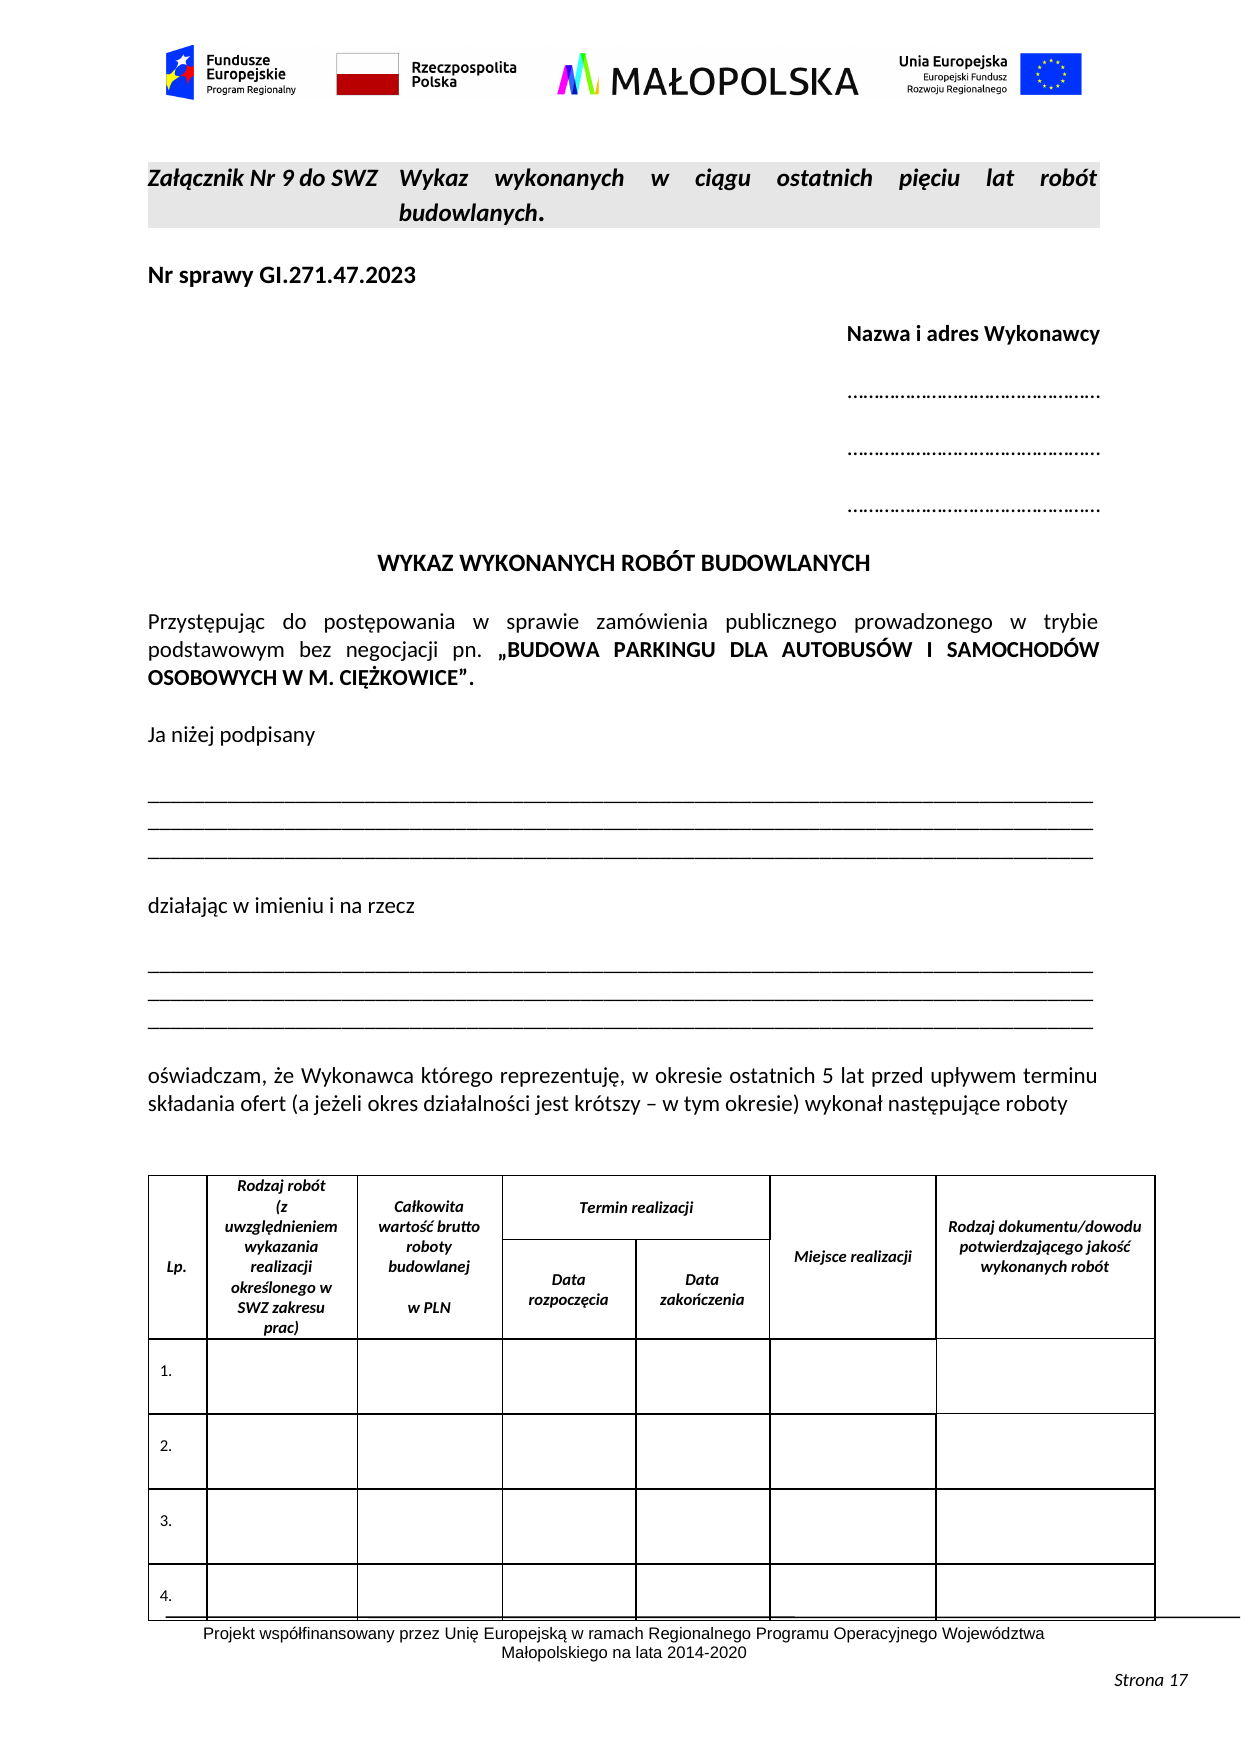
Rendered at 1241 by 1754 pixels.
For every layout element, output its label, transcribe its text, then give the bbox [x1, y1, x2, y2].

table_cell Data rozpoczęcia [503, 1240, 635, 1338]
text _________________________________________________________________________________________________________________________________________________________________________________________________________________________________________________________ [148, 778, 1100, 862]
text Nazwa i adres Wykonawcy [148, 319, 1100, 347]
table_cell [358, 1565, 502, 1620]
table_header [358, 1176, 502, 1338]
table_cell [937, 1565, 1154, 1620]
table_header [937, 1176, 1154, 1338]
subtitle Załącznik Nr 9 do SWZ Wykaz wykonanych w ciągu ostatnich pięciu lat robót budowlanych. [148, 162, 1100, 228]
table_cell [149, 1340, 206, 1413]
text _________________________________________________________________________________________________________________________________________________________________________________________________________________________________________________________ [148, 948, 1100, 1032]
text ………………………………………… [148, 490, 1100, 518]
table_cell [208, 1340, 357, 1413]
table_cell [937, 1414, 1154, 1488]
table_cell [358, 1415, 502, 1488]
table_cell [149, 1415, 206, 1488]
table_cell [637, 1340, 769, 1413]
table_cell [208, 1415, 357, 1488]
text działając w imieniu i na rzecz [148, 891, 1100, 919]
table_cell [771, 1490, 935, 1563]
table_cell [503, 1340, 635, 1413]
table_cell [358, 1490, 502, 1563]
table_cell [149, 1490, 206, 1563]
table_cell [503, 1565, 635, 1620]
table_header Termin realizacji [503, 1176, 769, 1239]
table_cell [503, 1490, 635, 1563]
table_cell [637, 1490, 769, 1563]
table_cell [637, 1415, 769, 1488]
text Przystępując do postępowania w sprawie zamówienia publicznego prowadzonego w trybie podstawowym bez negocjacji pn. „BUDOWA PARKINGU DLA AUTOBUSÓW I SAMOCHODÓW OSOBOWYCH W M. CIĘŻKOWICE”. [148, 607, 1100, 691]
table_cell Data zakończenia [637, 1240, 769, 1338]
text ………………………………………… [148, 433, 1100, 461]
table_cell [149, 1565, 206, 1620]
table_header Lp. [149, 1176, 206, 1338]
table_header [208, 1176, 357, 1338]
table_header Miejsce realizacji [770, 1176, 935, 1338]
table_cell [771, 1415, 935, 1488]
table_cell [937, 1490, 1154, 1563]
table_cell [503, 1415, 635, 1488]
table_cell [208, 1565, 357, 1620]
text Nr sprawy GI.271.47.2023 [148, 259, 1100, 289]
table_cell [771, 1340, 936, 1413]
text Ja niżej podpisany [148, 720, 1100, 748]
table_cell [637, 1565, 769, 1620]
table_cell [937, 1339, 1154, 1413]
text ………………………………………… [148, 376, 1100, 404]
text oświadczam, że Wykonawca którego reprezentuję, w okresie ostatnich 5 lat przed upływem terminu składania ofert (a jeżeli okres działalności jest krótszy – w tym okresie) wykonał następujące roboty [148, 1061, 1100, 1117]
text WYKAZ WYKONANYCH ROBÓT BUDOWLANYCH [148, 547, 1100, 578]
table_cell [358, 1340, 502, 1413]
picture [166, 45, 1082, 100]
table_cell [771, 1565, 935, 1620]
table_cell [208, 1490, 357, 1563]
